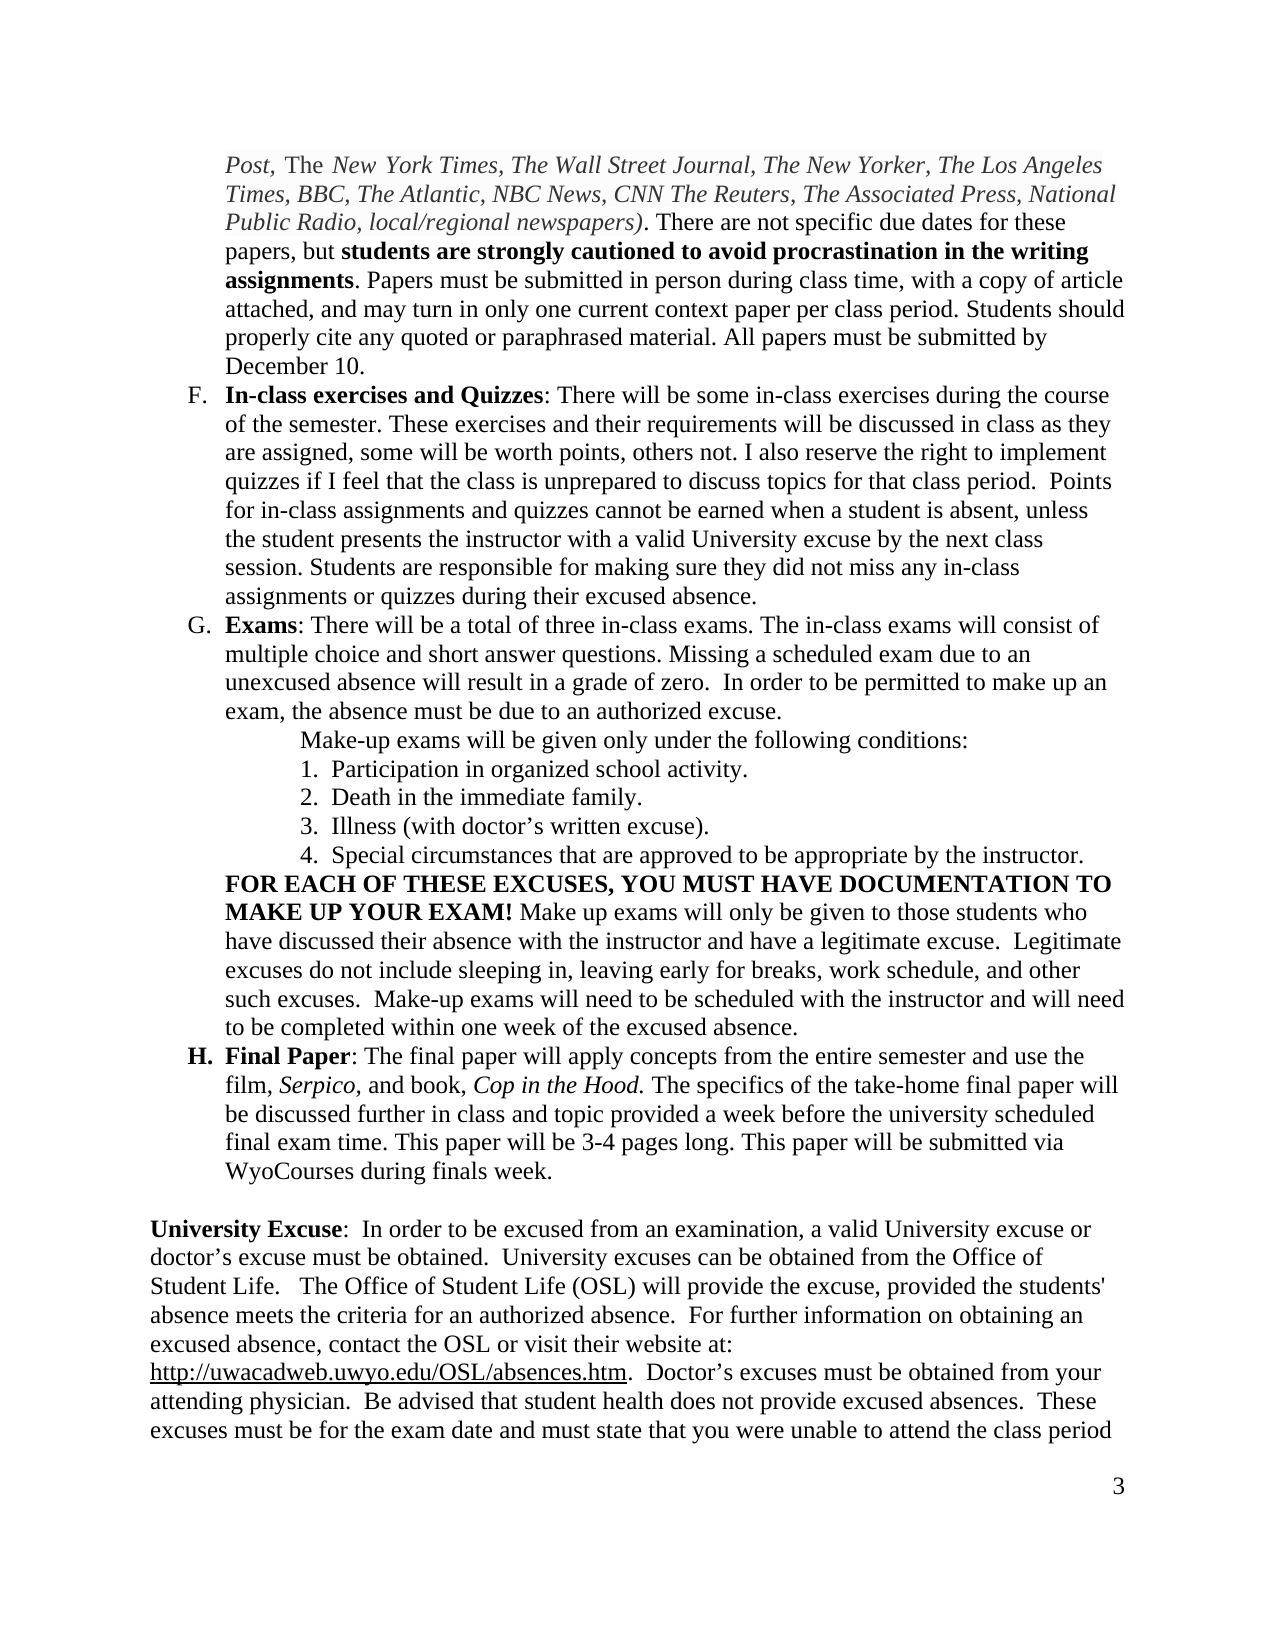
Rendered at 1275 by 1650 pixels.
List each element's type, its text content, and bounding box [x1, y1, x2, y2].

text 2. Death in the immediate family. [150, 782, 1125, 811]
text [150, 1214, 1125, 1444]
text Make-up exams will be given only under the following conditions: [300, 725, 1125, 754]
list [187, 150, 1125, 380]
text 1. Participation in organized school activity. [150, 754, 1125, 782]
text 3. Illness (with doctor’s written excuse). [150, 811, 1125, 840]
text 4. Special circumstances that are approved to be appropriate by the instructor. [150, 840, 1125, 869]
list Final Paper: The final paper will apply concepts from the entire semester and use the film, Serpico, and book, Cop in the Hood. The specifics of the take-home final paper will be discussed further in class and topic provided a week before the university scheduled final exam time. This paper will be 3-4 pages long. This paper will be submitted via WyoCourses during finals week. [187, 1041, 1125, 1185]
list In-class exercises and Quizzes: There will be some in-class exercises during the course of the semester. These exercises and their requirements will be discussed in class as they are assigned, some will be worth points, others not. I also reserve the right to implement quizzes if I feel that the class is unprepared to discuss topics for that class period. Points for in-class assignments and quizzes cannot be earned when a student is absent, unless the student presents the instructor with a valid University excuse by the next class session. Students are responsible for making sure they did not miss any in-class assignments or quizzes during their excused absence. [187, 380, 1125, 610]
text FOR EACH OF THESE EXCUSES, YOU MUST HAVE DOCUMENTATION TO MAKE UP YOUR EXAM! Make up exams will only be given to those students who have discussed their absence with the instructor and have a legitimate excuse. Legitimate excuses do not include sleeping in, leaving early for breaks, work schedule, and other such excuses. Make-up exams will need to be scheduled with the instructor and will need to be completed within one week of the excused absence. [225, 869, 1125, 1041]
list Exams: There will be a total of three in-class exams. The in-class exams will consist of multiple choice and short answer questions. Missing a scheduled exam due to an unexcused absence will result in a grade of zero. In order to be permitted to make up an exam, the absence must be due to an authorized excuse. [187, 610, 1125, 725]
